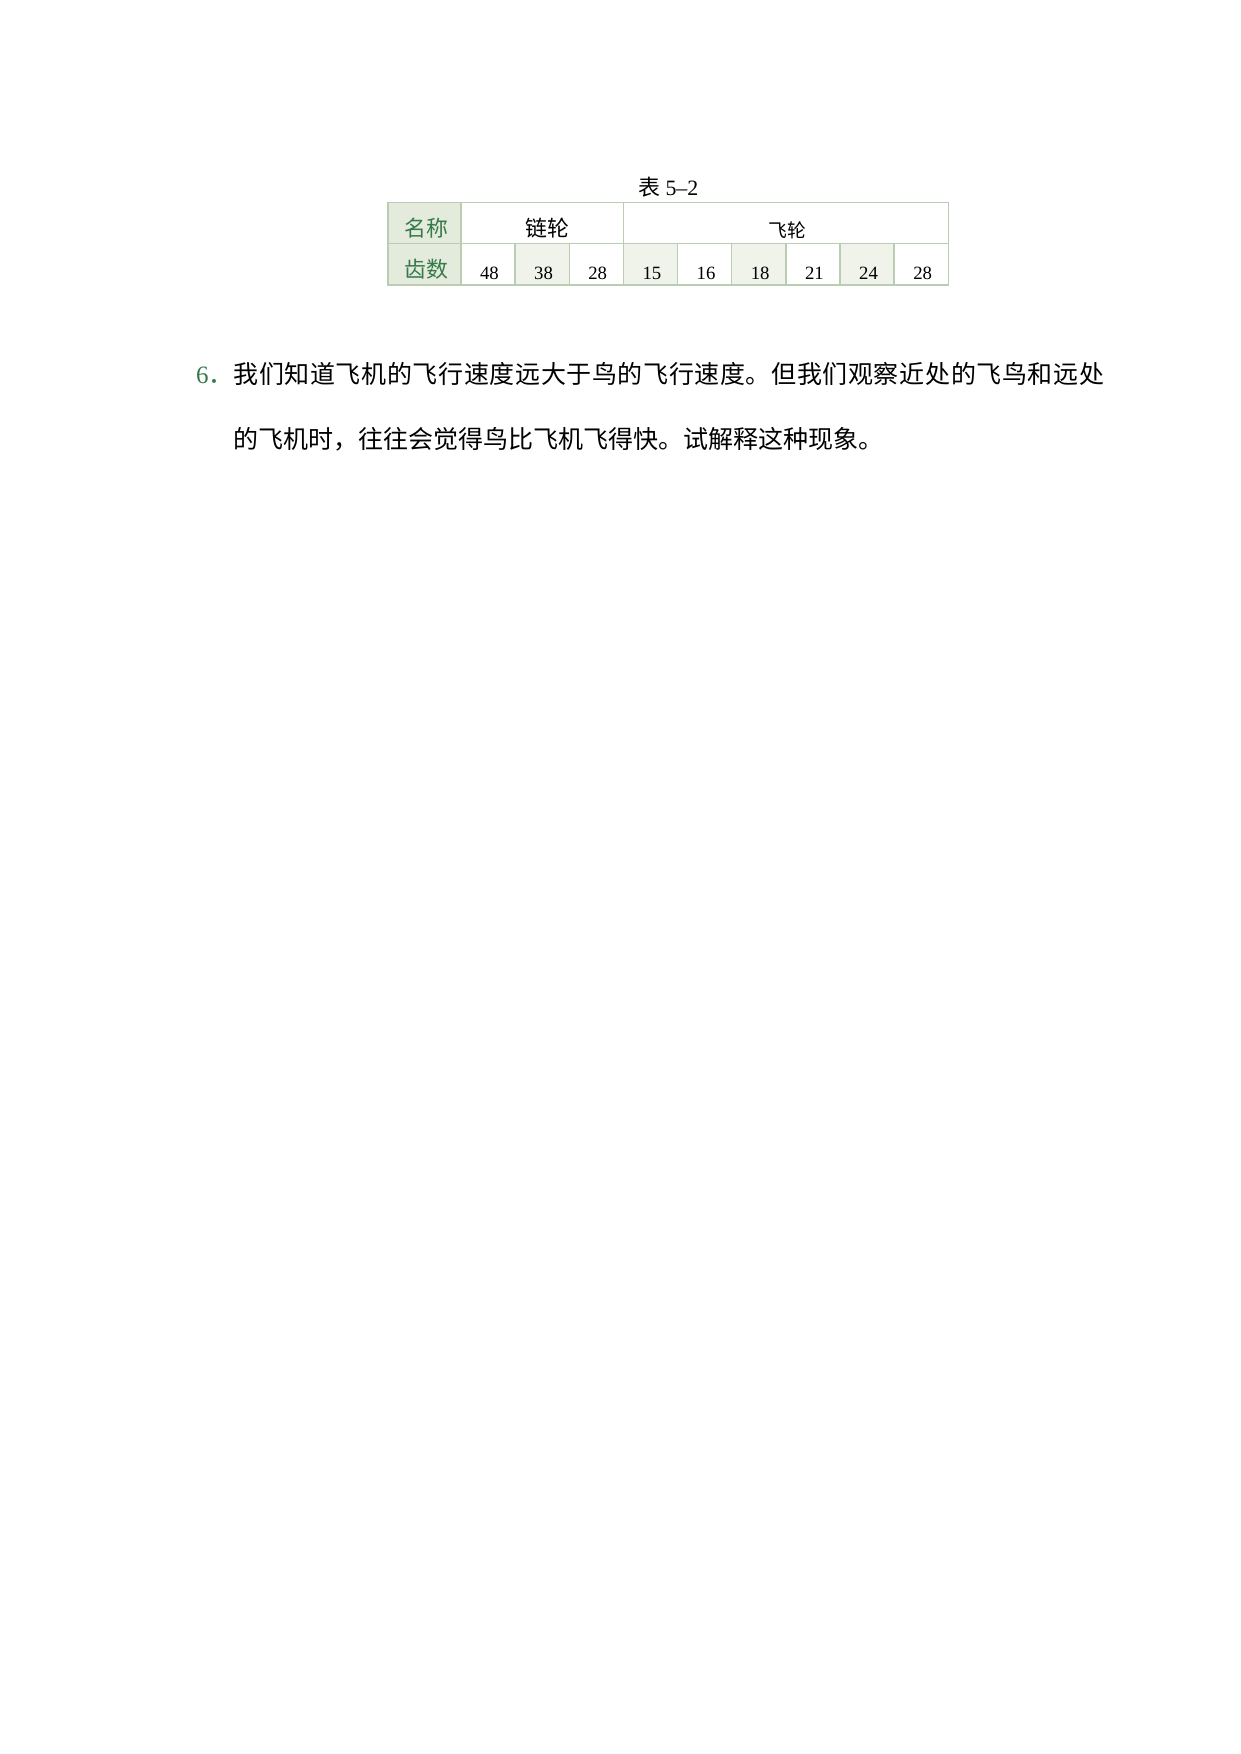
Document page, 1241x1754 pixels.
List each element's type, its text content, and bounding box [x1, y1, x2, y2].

list 我们知道飞机的飞行速度远大于鸟的飞行速度。但我们观察近处的飞鸟和远处的飞机时，往往会觉得鸟比飞机飞得快。试解释这种现象。 [196, 340, 1104, 470]
